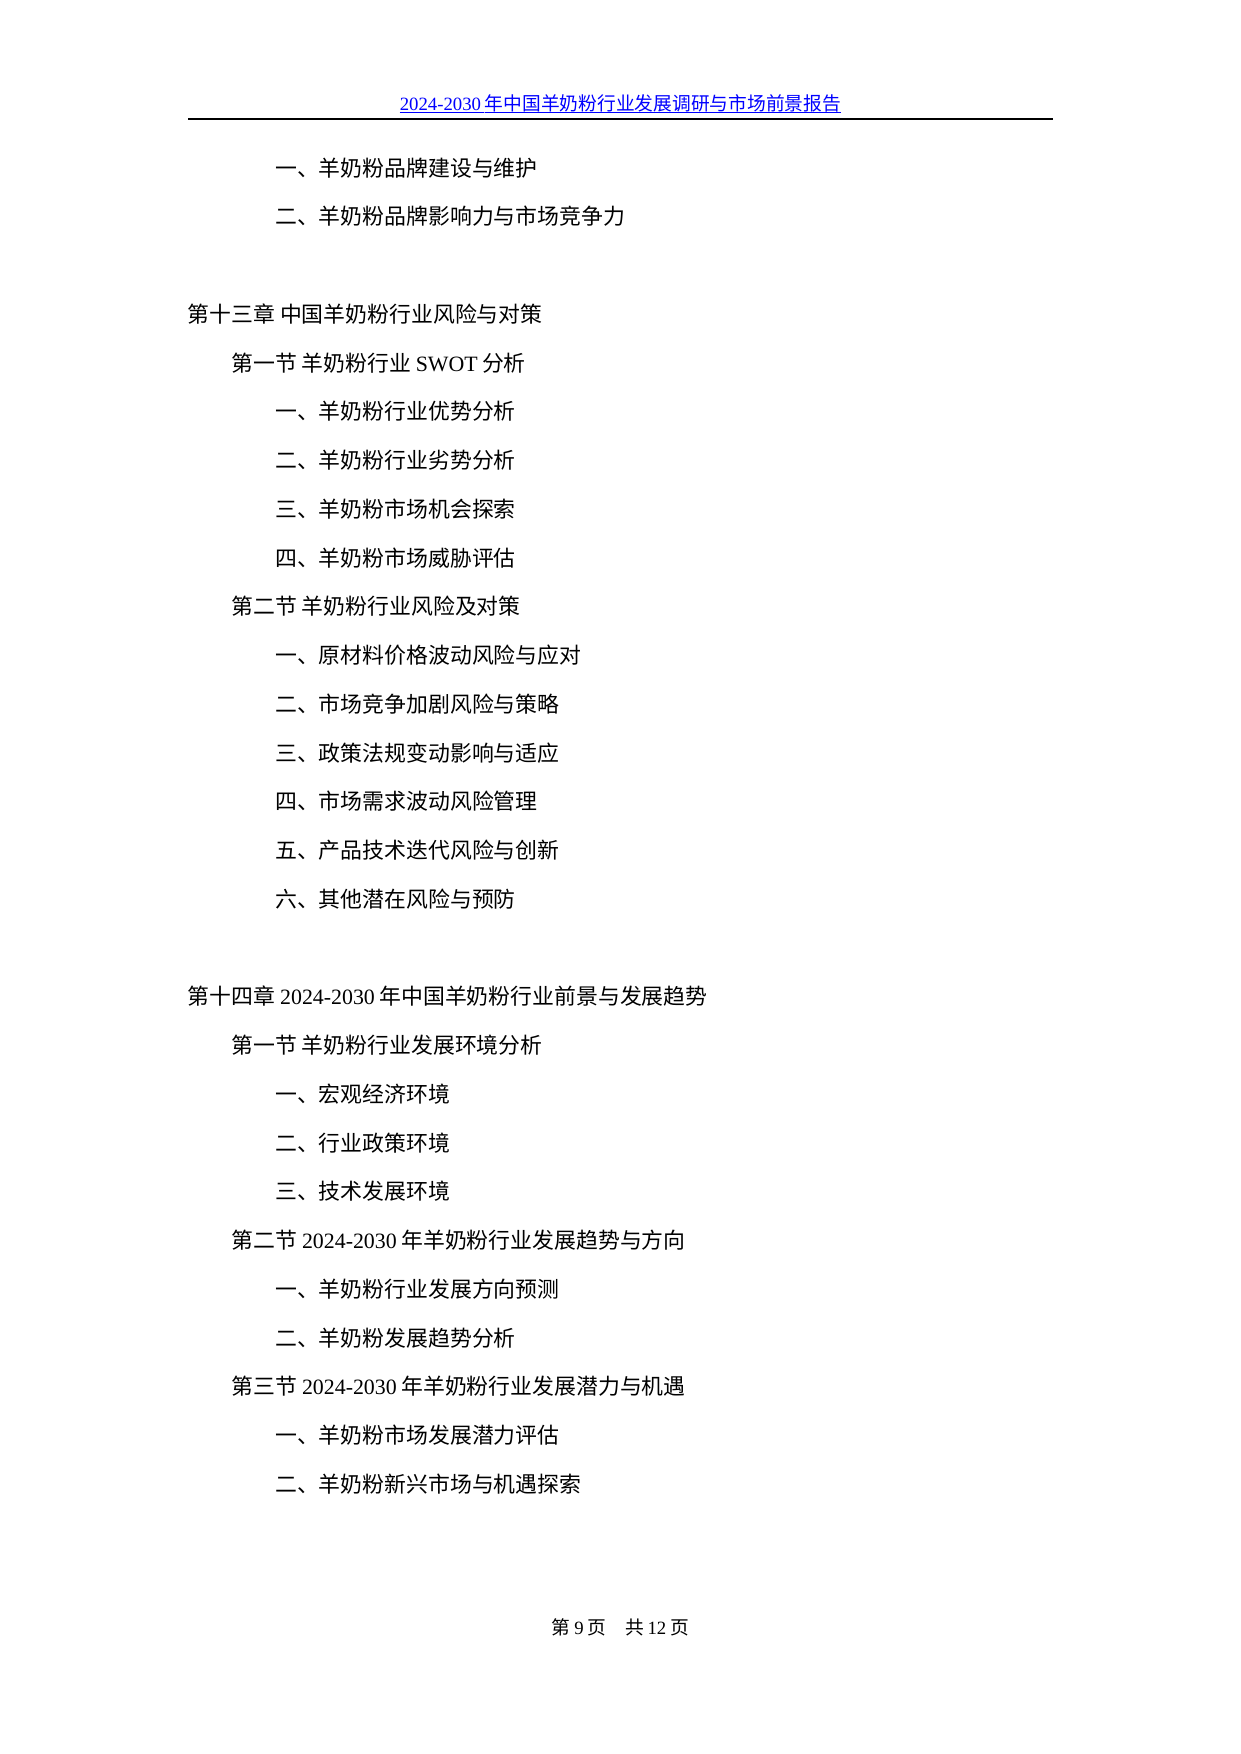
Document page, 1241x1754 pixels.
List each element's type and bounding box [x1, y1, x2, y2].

text [187, 150, 1053, 1499]
